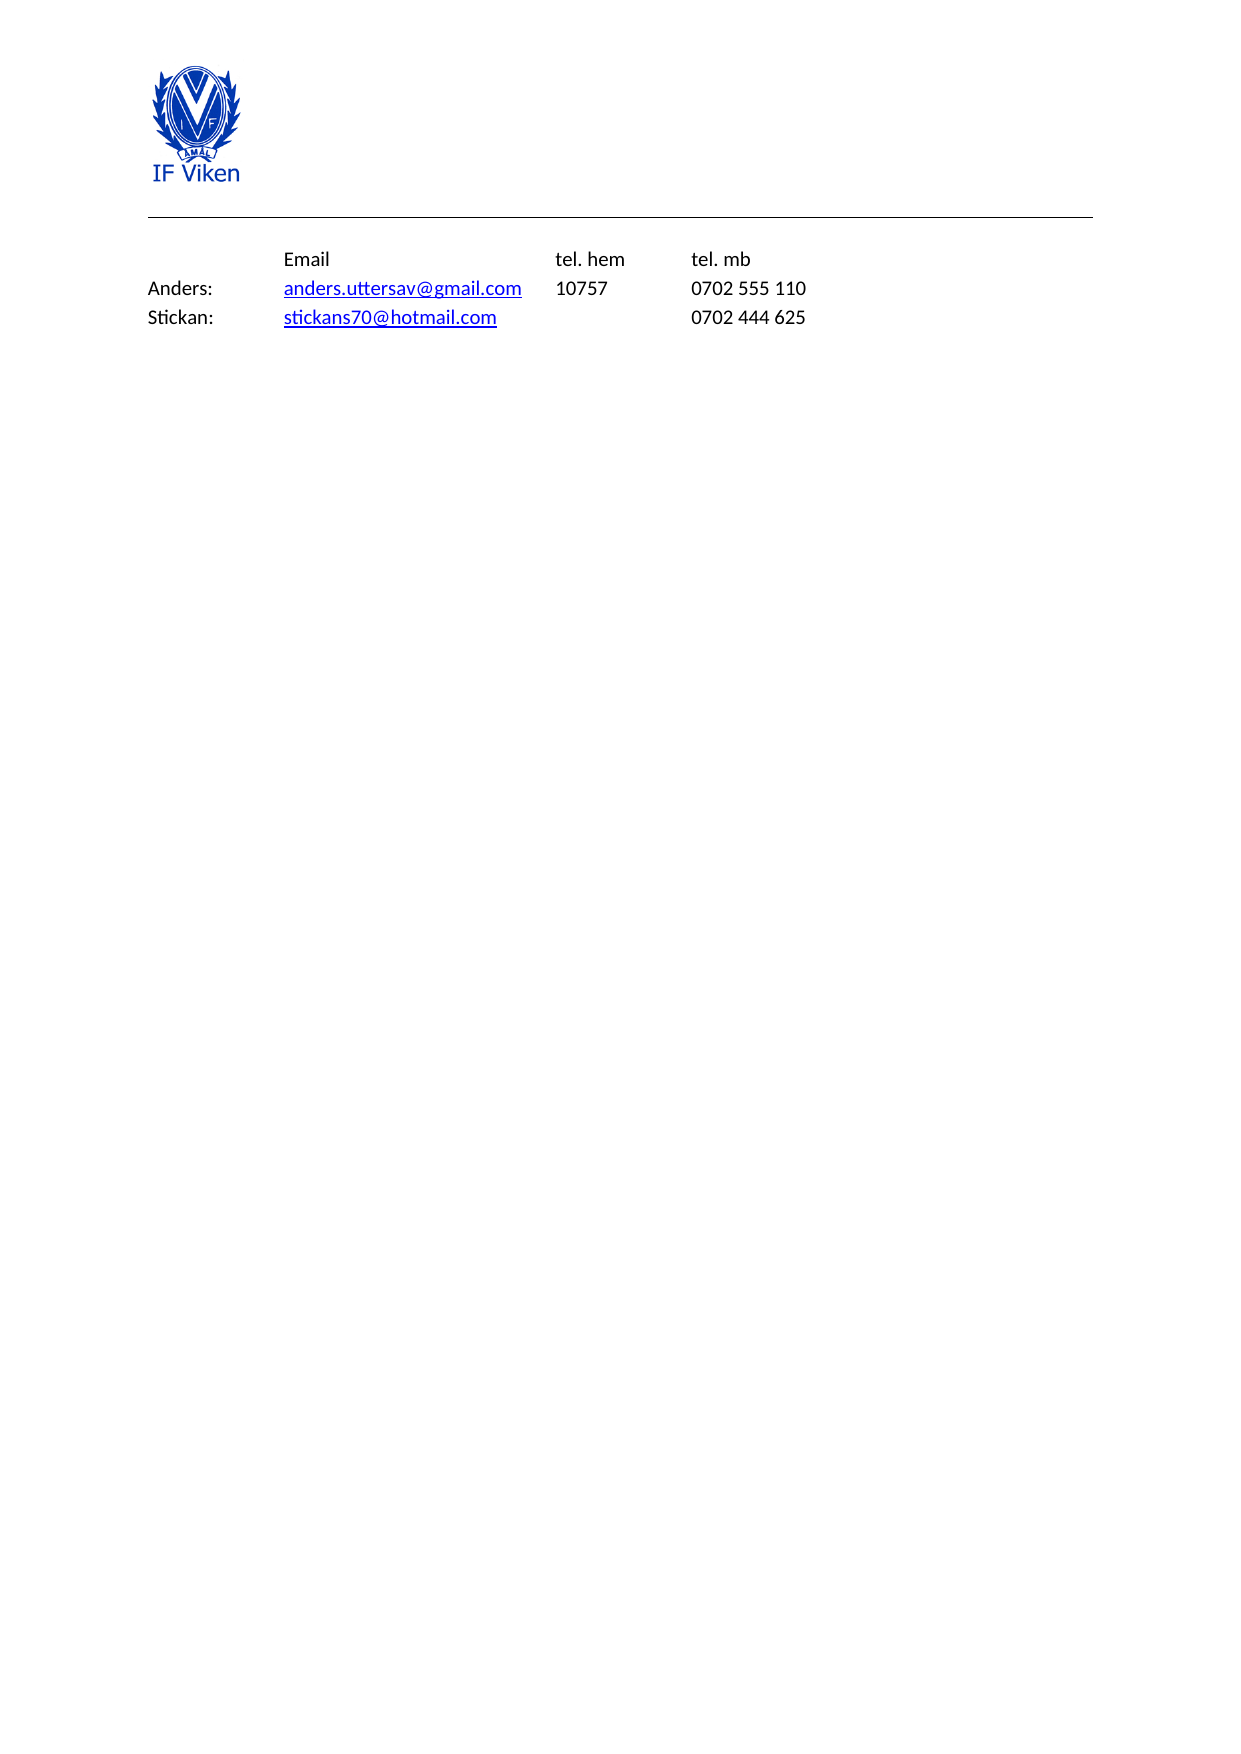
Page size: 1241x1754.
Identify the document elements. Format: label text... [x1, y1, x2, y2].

picture [147, 59, 244, 187]
text Email tel. hem tel. mb Anders: anders.uttersav@gmail.com 10757 0702 555 110 Stickan: stickans70@hotmail.com 0702 444 625 [148, 246, 1093, 362]
